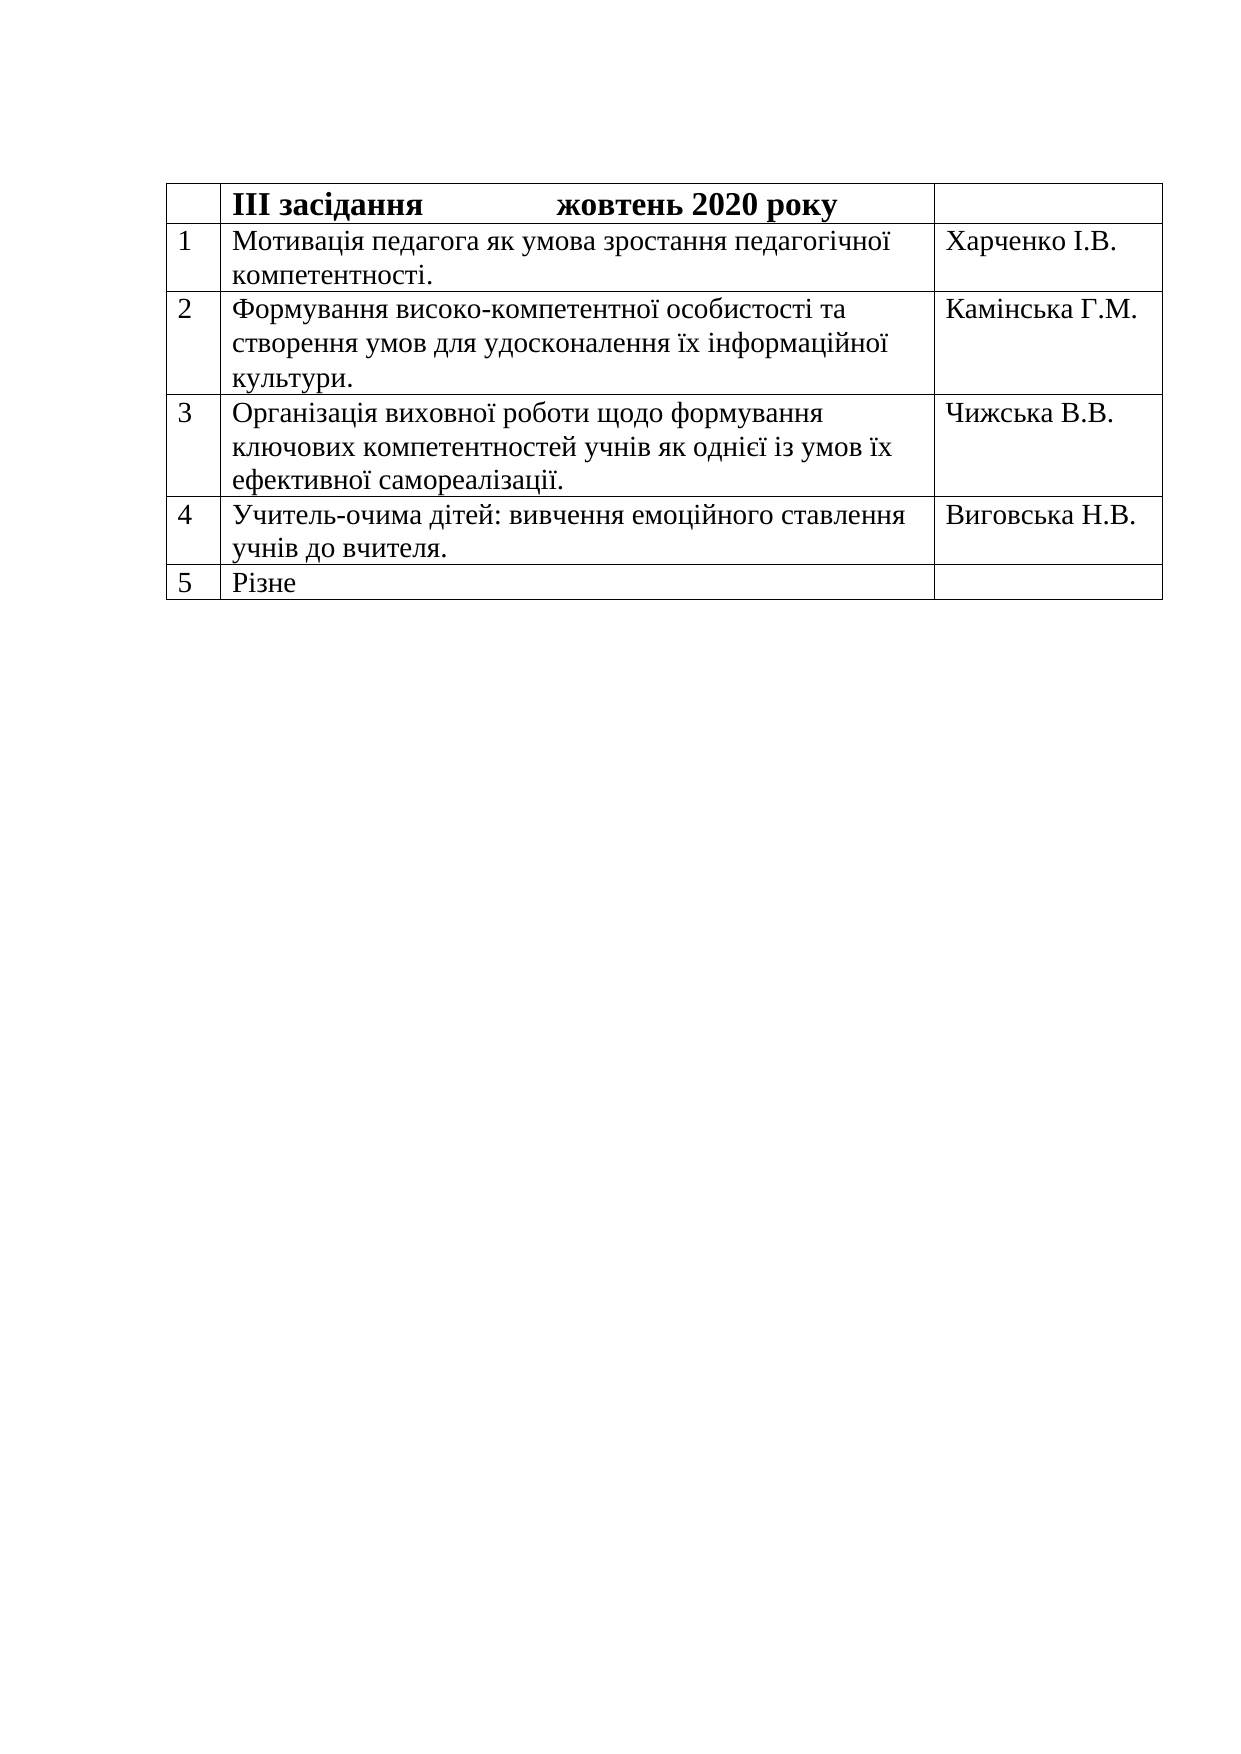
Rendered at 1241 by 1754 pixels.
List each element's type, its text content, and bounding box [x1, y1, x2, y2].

table_cell Харченко І.В. [935, 224, 1162, 291]
table_cell Виговська Н.В. [935, 497, 1162, 564]
table_cell 4 [167, 497, 220, 564]
table_cell Учитель-очима дітей: вивчення емоційного ставлення учнів до вчителя. [221, 497, 934, 564]
table_header [935, 184, 1162, 222]
table_cell 3 [167, 395, 220, 496]
table_cell 1 [167, 224, 220, 291]
table_cell 2 [167, 292, 220, 394]
table_cell Мотивація педагога як умова зростання педагогічної компетентності. [221, 224, 934, 291]
table_cell 5 [167, 565, 220, 599]
table_header III засідання жовтень 2020 року [221, 184, 934, 222]
table_cell Формування високо-компетентної особистості та створення умов для удосконалення їх інформаційної культури. [221, 292, 934, 394]
table_cell Чижська В.В. [935, 395, 1162, 496]
table_cell [935, 565, 1162, 599]
table_header [167, 184, 220, 222]
table_cell Камінська Г.М. [935, 292, 1162, 394]
table_cell Різне [221, 565, 934, 599]
table_cell Організація виховної роботи щодо формування ключових компетентностей учнів як однієї із умов їх ефективної самореалізації. [221, 395, 934, 496]
